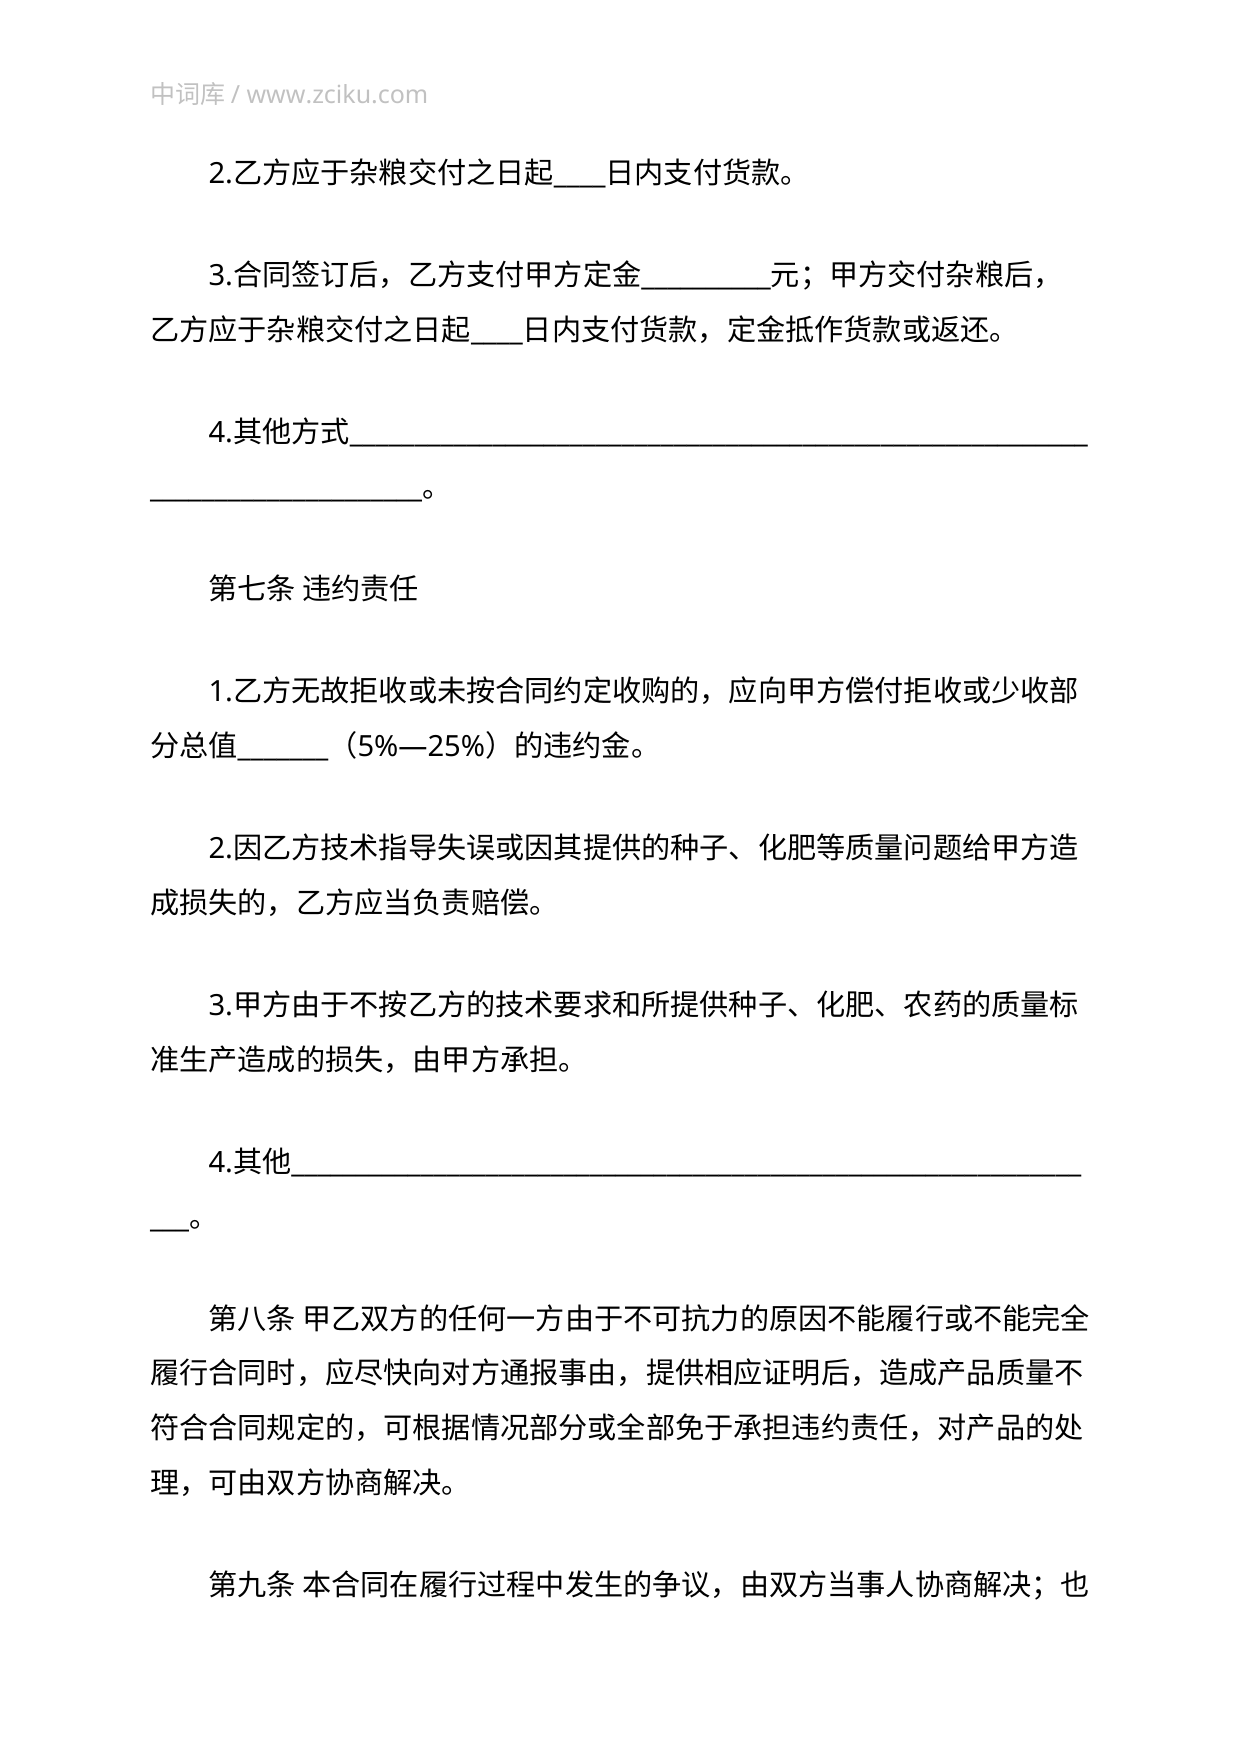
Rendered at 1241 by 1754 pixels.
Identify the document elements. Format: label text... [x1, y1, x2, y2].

text 3.甲方由于不按乙方的技术要求和所提供种子、化肥、农药的质量标准生产造成的损失，由甲方承担。 [150, 981, 1090, 1079]
text 3.合同签订后，乙方支付甲方定金__________元；甲方交付杂粮后，乙方应于杂粮交付之日起____日内支付货款，定金抵作货款或返还。 [150, 252, 1090, 349]
text 2.因乙方技术指导失误或因其提供的种子、化肥等质量问题给甲方造成损失的，乙方应当负责赔偿。 [150, 825, 1090, 922]
text 2.乙方应于杂粮交付之日起____日内支付货款。 [150, 150, 1090, 192]
text 第七条 违约责任 [150, 566, 1090, 608]
text 1.乙方无故拒收或未按合同约定收购的，应向甲方偿付拒收或少收部分总值_______（5%—25%）的违约金。 [150, 668, 1090, 765]
text 4.其他________________________________________________________________。 [150, 1138, 1090, 1236]
text 4.其他方式______________________________________________________________________________。 [150, 409, 1090, 506]
text 第八条 甲乙双方的任何一方由于不可抗力的原因不能履行或不能完全履行合同时，应尽快向对方通报事由，提供相应证明后，造成产品质量不符合合同规定的，可根据情况部分或全部免于承担违约责任，对产品的处理，可由双方协商解决。 [150, 1295, 1090, 1502]
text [150, 1562, 1090, 1604]
